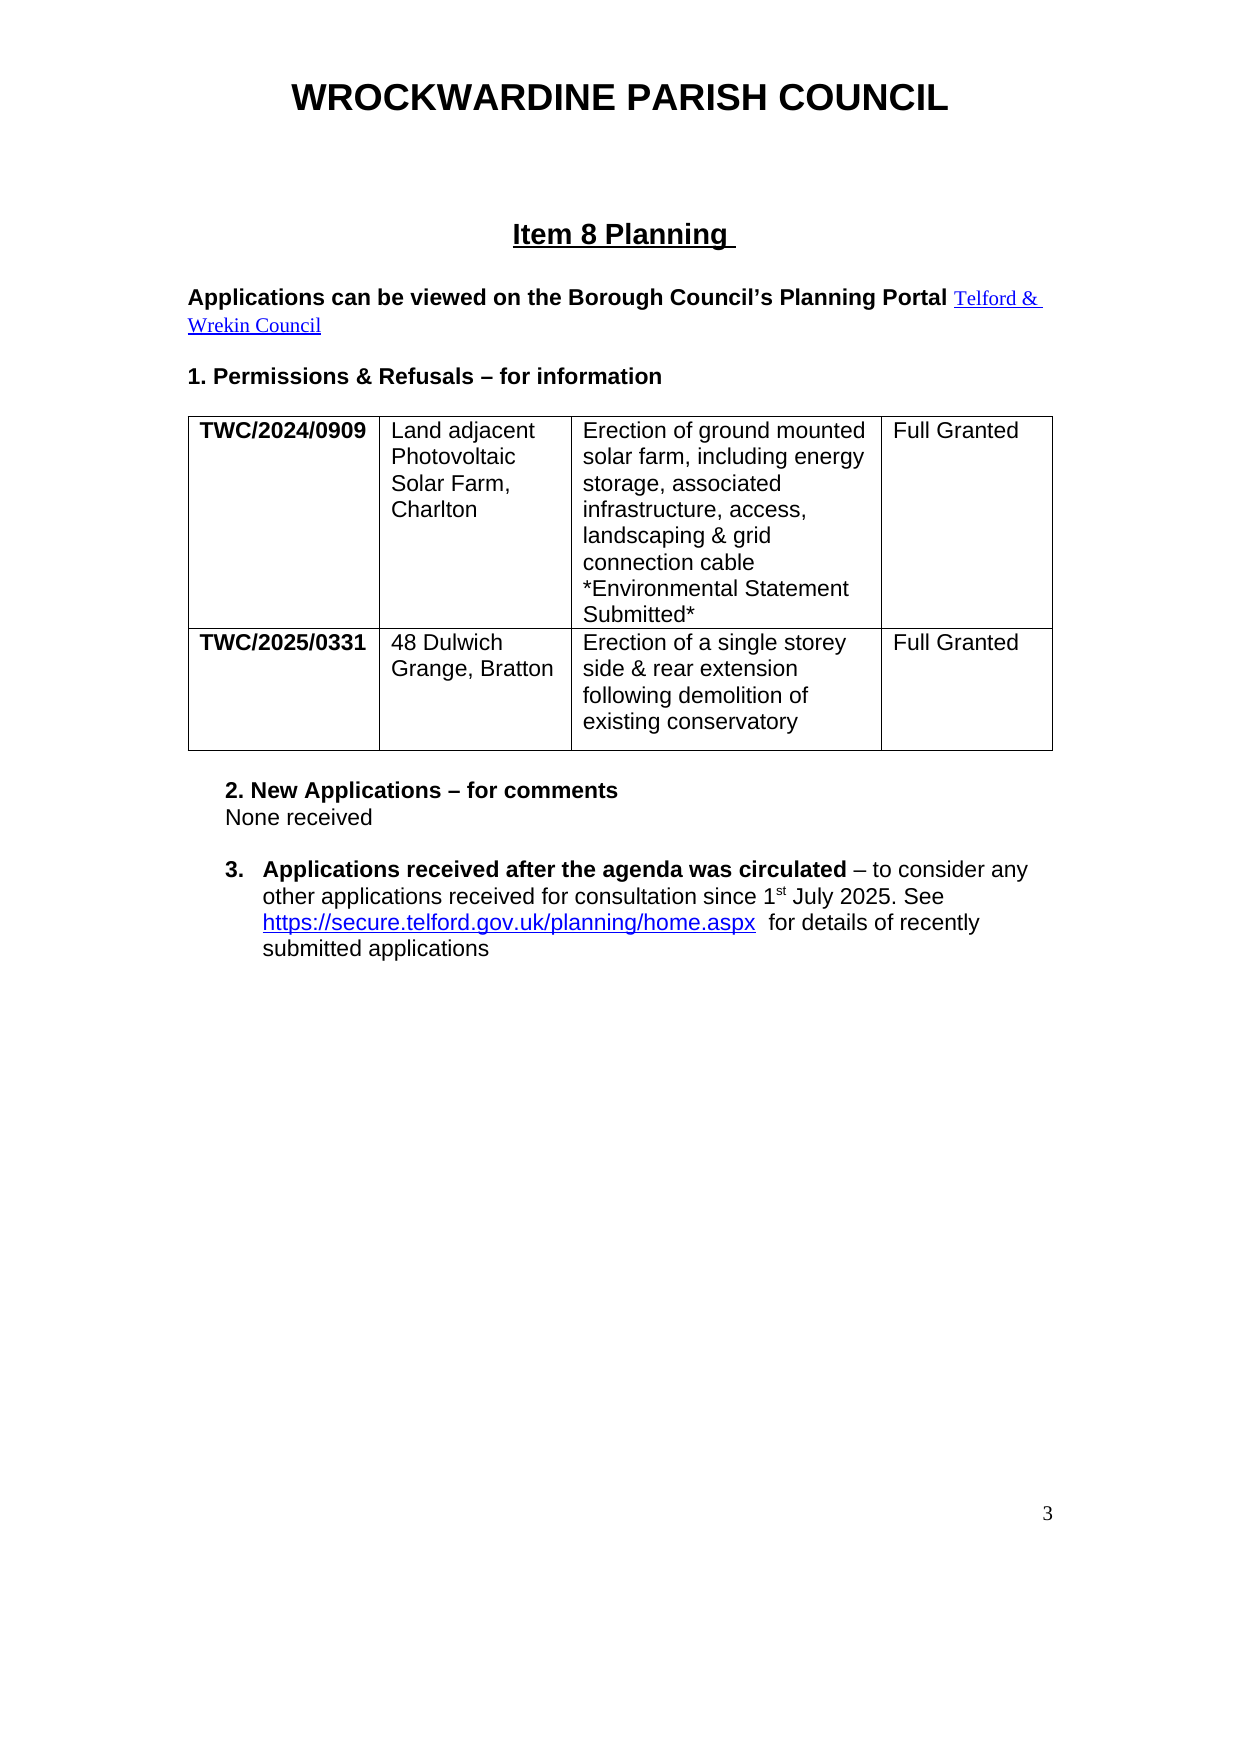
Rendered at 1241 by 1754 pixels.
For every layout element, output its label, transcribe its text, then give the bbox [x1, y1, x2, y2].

table_header Full Granted [882, 417, 1052, 628]
table_header TWC/2024/0909 [189, 417, 379, 628]
table_header Land adjacent Photovoltaic Solar Farm, Charlton [380, 417, 571, 628]
text Item 8 Planning [187, 217, 1053, 251]
table_cell 48 Dulwich Grange, Bratton [380, 629, 571, 750]
list Applications received after the agenda was circulated – to consider any other applications received for consultation since 1st July 2025. See https://secure.telford.gov.uk/planning/home.aspx for details of recently submitted applications [225, 856, 1053, 962]
table_header Erection of ground mounted solar farm, including energy storage, associated infrastructure, access, landscaping & grid connection cable *Environmental Statement Submitted* [572, 417, 881, 628]
text Applications can be viewed on the Borough Council’s Planning Portal Telford & Wrekin Council [187, 284, 1053, 337]
text 2. New Applications – for comments [225, 777, 1053, 804]
text 1. Permissions & Refusals – for information [187, 363, 1053, 389]
table_cell TWC/2025/0331 [189, 629, 379, 750]
table_cell Erection of a single storey side & rear extension following demolition of existing conservatory [572, 629, 881, 750]
text None received [225, 804, 1053, 830]
table_cell Full Granted [882, 629, 1052, 750]
